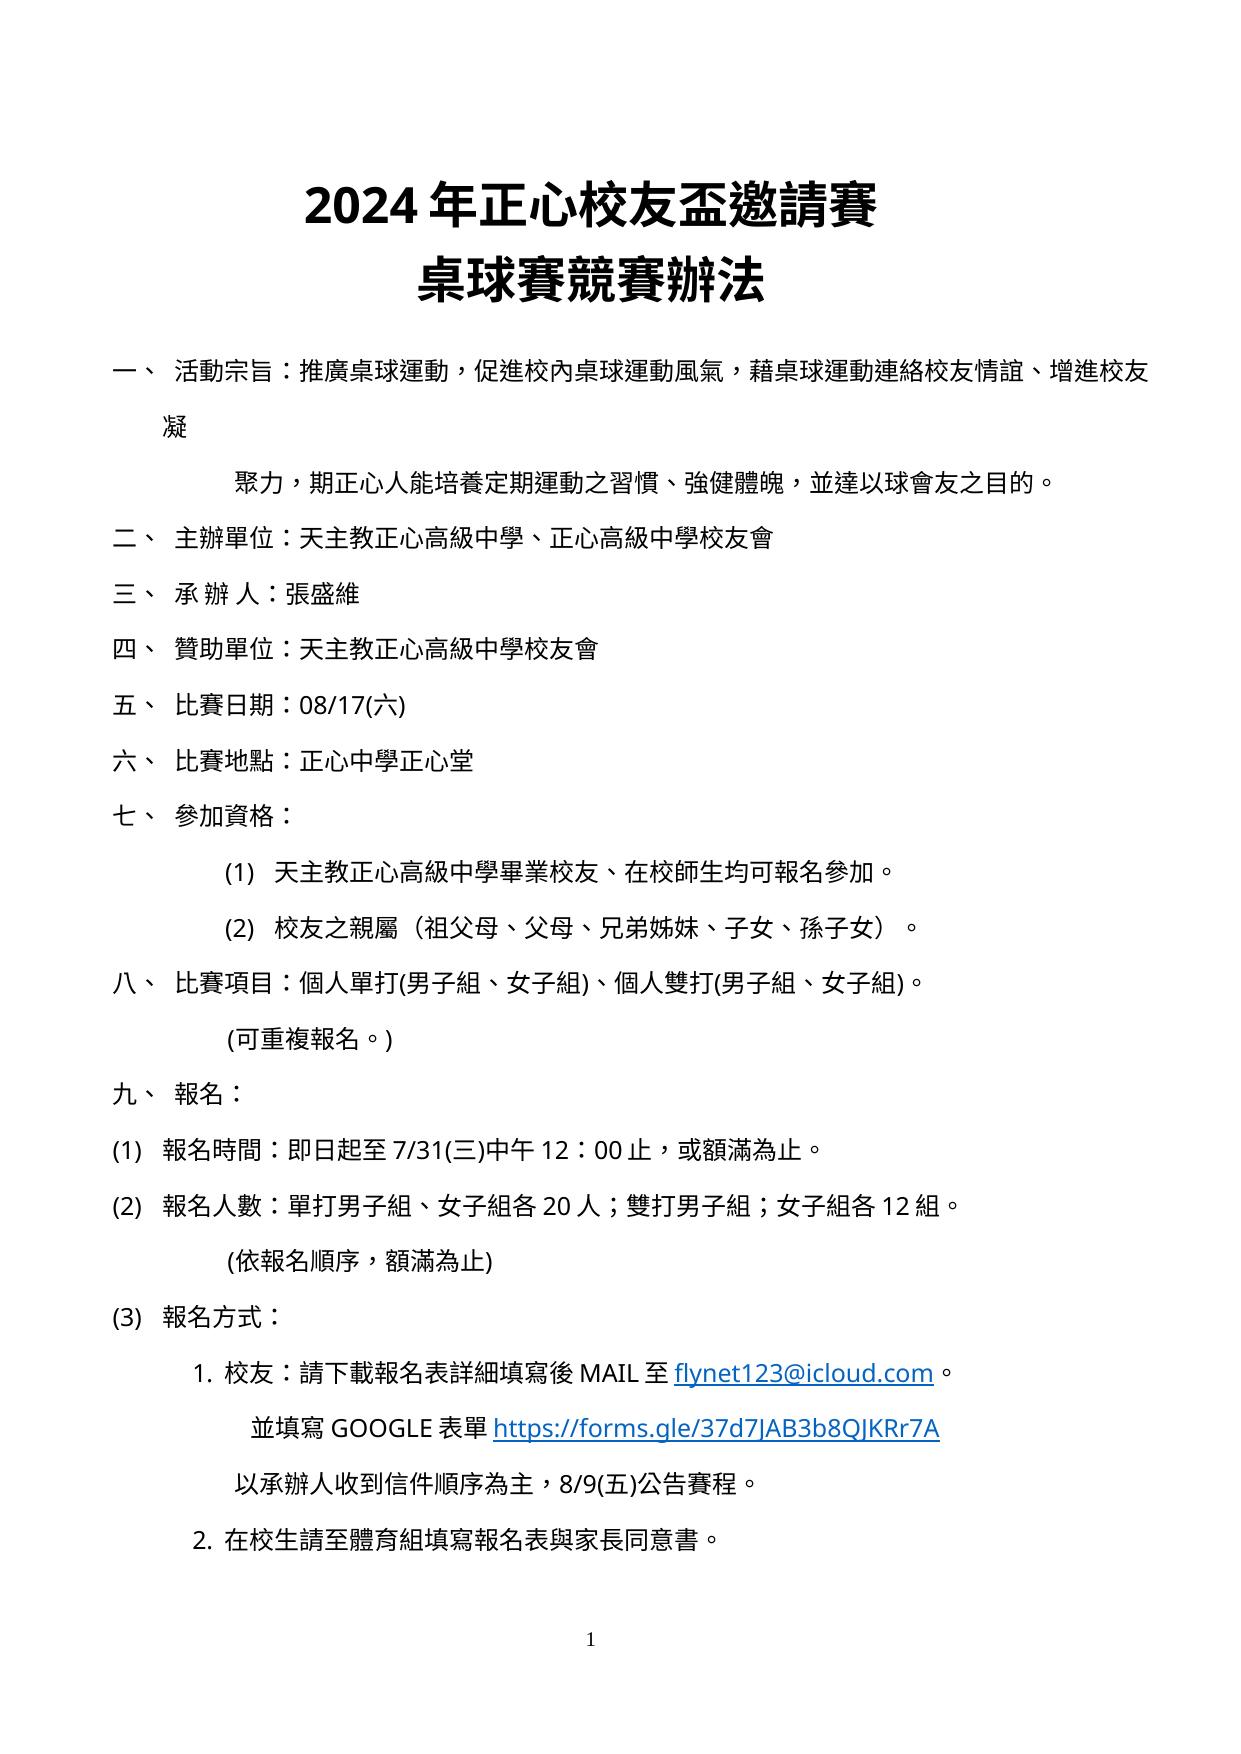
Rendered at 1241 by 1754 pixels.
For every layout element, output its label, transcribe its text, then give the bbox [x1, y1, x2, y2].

list 天主教正心高級中學畢業校友、在校師生均可報名參加。 [162, 852, 1107, 889]
list 主辦單位：天主教正心高級中學、正心高級中學校友會 [112, 518, 1107, 556]
list 校友：請下載報名表詳細填寫後MAIL至flynet123@icloud.com。 [162, 1352, 1107, 1390]
text 2024年正心校友盃邀請賽 [74, 164, 1107, 239]
list 比賽日期：08/17(六) [112, 685, 1107, 722]
list 報名： [112, 1074, 1107, 1112]
list 比賽項目：個人單打(男子組、女子組)、個人雙打(男子組、女子組)。 [112, 963, 1107, 1001]
list 報名方式： [112, 1297, 1107, 1334]
text 桌球賽競賽辦法 [74, 239, 1107, 314]
list 比賽地點：正心中學正心堂 [112, 741, 1107, 778]
list 贊助單位：天主教正心高級中學校友會 [112, 629, 1107, 667]
list 校友之親屬（祖父母、父母、兄弟姊妹、子女、孫子女）。 [162, 907, 1107, 945]
list (可重複報名。) [162, 1019, 1107, 1056]
list 聚力，期正心人能培養定期運動之習慣、強健體魄，並達以球會友之目的。 [162, 462, 1166, 500]
list 在校生請至體育組填寫報名表與家長同意書。 [162, 1520, 1107, 1557]
list 活動宗旨：推廣桌球運動，促進校內桌球運動風氣，藉桌球運動連絡校友情誼、增進校友凝 [112, 351, 1166, 444]
list 報名人數：單打男子組、女子組各20人；雙打男子組；女子組各12組。 [112, 1186, 1107, 1223]
list 承 辦 人：張盛維 [112, 574, 1107, 611]
list (依報名順序，額滿為止) [162, 1241, 1107, 1279]
list 報名時間：即日起至7/31(三)中午 12：00止，或額滿為止。 [112, 1130, 1107, 1167]
list 參加資格： [112, 796, 1107, 834]
list 並填寫GOOGLE表單https://forms.gle/37d7JAB3b8QJKRr7A 以承辦人收到信件順序為主，8/9(五)公告賽程。 [162, 1408, 1107, 1502]
